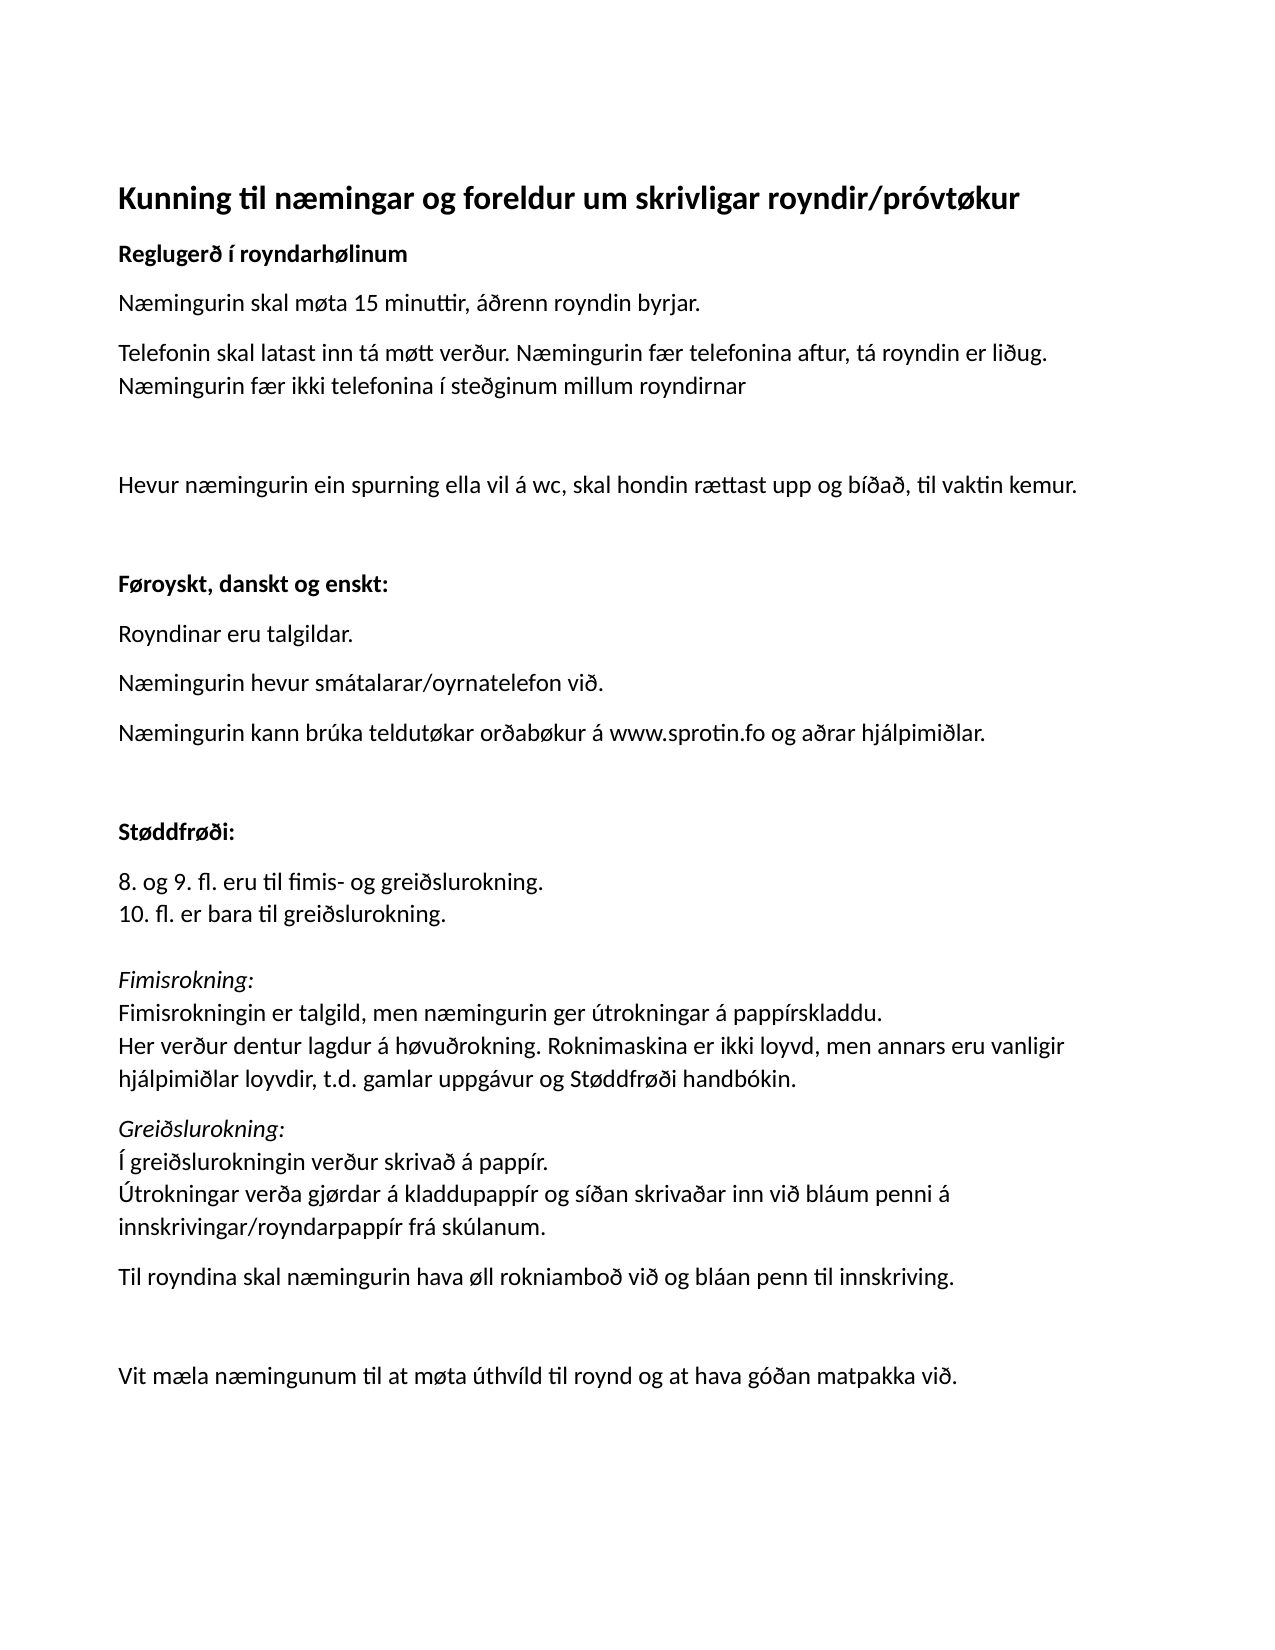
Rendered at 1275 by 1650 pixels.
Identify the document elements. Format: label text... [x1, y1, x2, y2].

text Greiðslurokning: Í greiðslurokningin verður skrivað á pappír. Útrokningar verða gjørdar á kladdupappír og síðan skrivaðar inn við bláum penni á innskrivingar/royndarpappír frá skúlanum. [118, 1113, 1157, 1242]
text Kunning til næmingar og foreldur um skrivligar royndir/próvtøkur [118, 177, 1157, 218]
text 8. og 9. fl. eru til fimis- og greiðslurokning. 10. fl. er bara til greiðslurokning. Fimisrokning: Fimisrokningin er talgild, men næmingurin ger útrokningar á pappírskladdu. Her verður dentur lagdur á høvuðrokning. Roknimaskina er ikki loyvd, men annars eru vanligir hjálpimiðlar loyvdir, t.d. gamlar uppgávur og Støddfrøði handbókin. [118, 866, 1157, 1094]
text Næmingurin skal møta 15 minuttir, áðrenn royndin byrjar. [118, 287, 1157, 318]
text Føroyskt, danskt og enskt: [118, 568, 1157, 599]
text Telefonin skal latast inn tá møtt verður. Næmingurin fær telefonina aftur, tá royndin er liðug. Næmingurin fær ikki telefonina í steðginum millum royndirnar [118, 337, 1157, 400]
text Royndinar eru talgildar. [118, 618, 1157, 648]
text Støddfrøði: [118, 816, 1157, 847]
text Til royndina skal næmingurin hava øll rokniamboð við og bláan penn til innskriving. [118, 1261, 1157, 1292]
text Næmingurin hevur smátalarar/oyrnatelefon við. [118, 667, 1157, 698]
text Næmingurin kann brúka teldutøkar orðabøkur á www.sprotin.fo og aðrar hjálpimiðlar. [118, 717, 1157, 747]
text Reglugerð í royndarhølinum [118, 238, 1157, 268]
text Vit mæla næmingunum til at møta úthvíld til roynd og at hava góðan matpakka við. [118, 1360, 1157, 1391]
text Hevur næmingurin ein spurning ella vil á wc, skal hondin rættast upp og bíðað, til vaktin kemur. [118, 469, 1157, 499]
